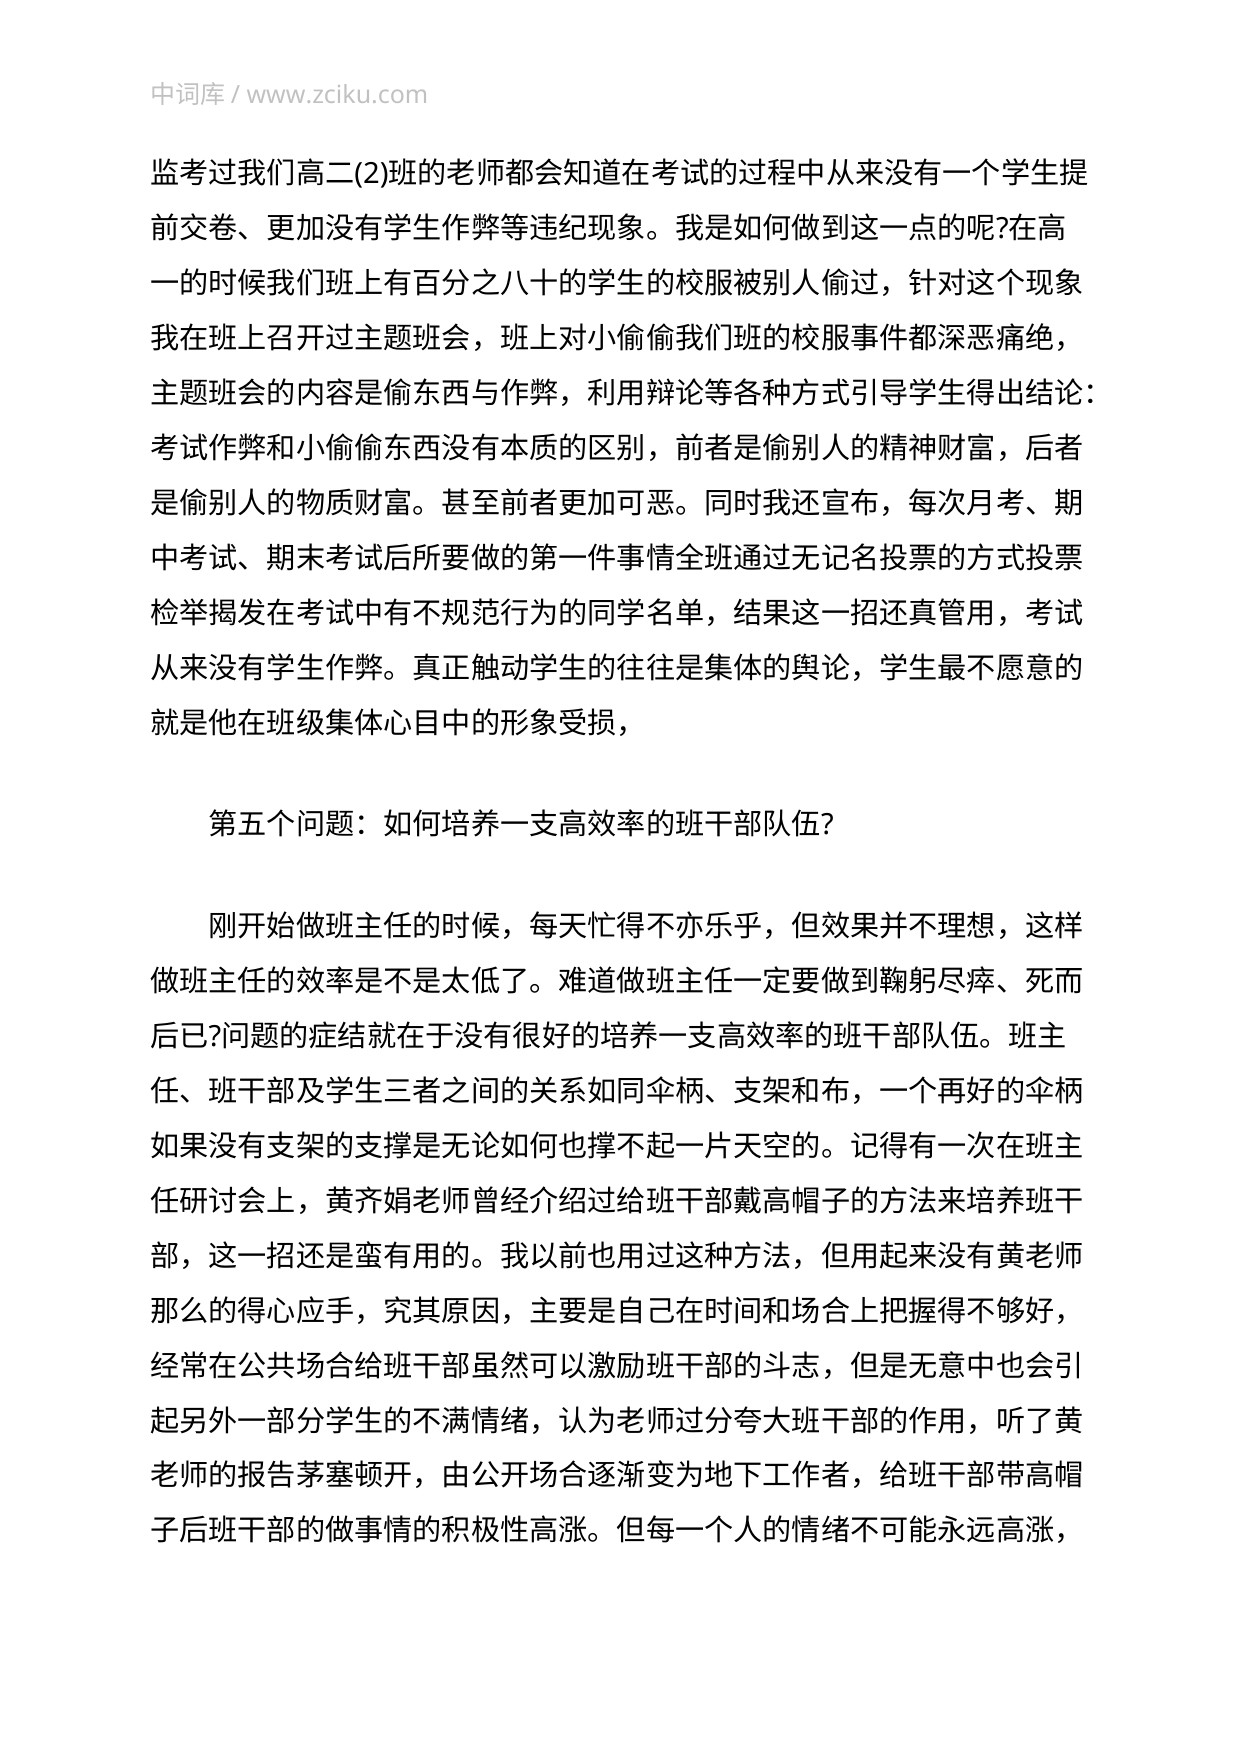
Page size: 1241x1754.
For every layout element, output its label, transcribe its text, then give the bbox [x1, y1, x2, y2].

text 第五个问题：如何培养一支高效率的班干部队伍? [150, 801, 1090, 843]
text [150, 903, 1090, 1549]
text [150, 150, 1090, 741]
